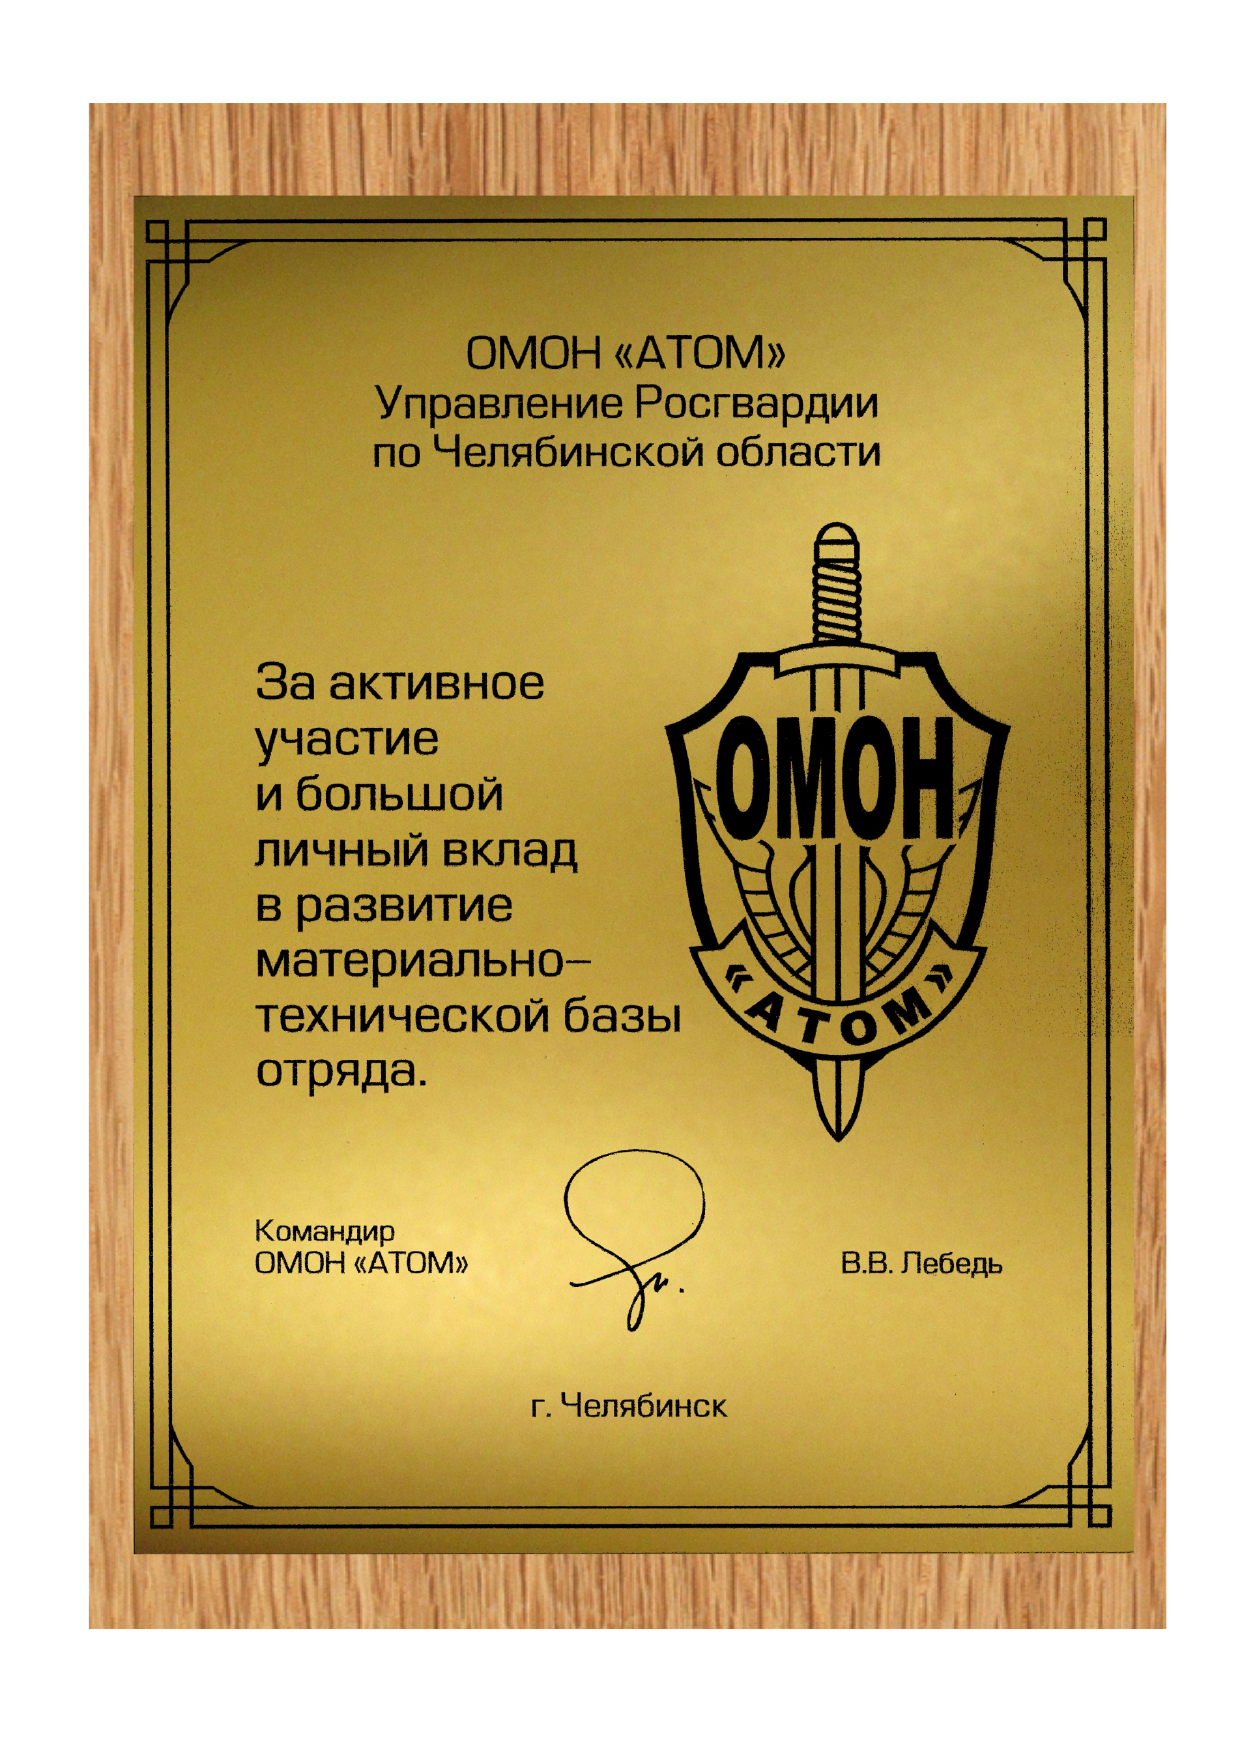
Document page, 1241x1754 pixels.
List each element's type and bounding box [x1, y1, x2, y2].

picture [88, 103, 1167, 1629]
